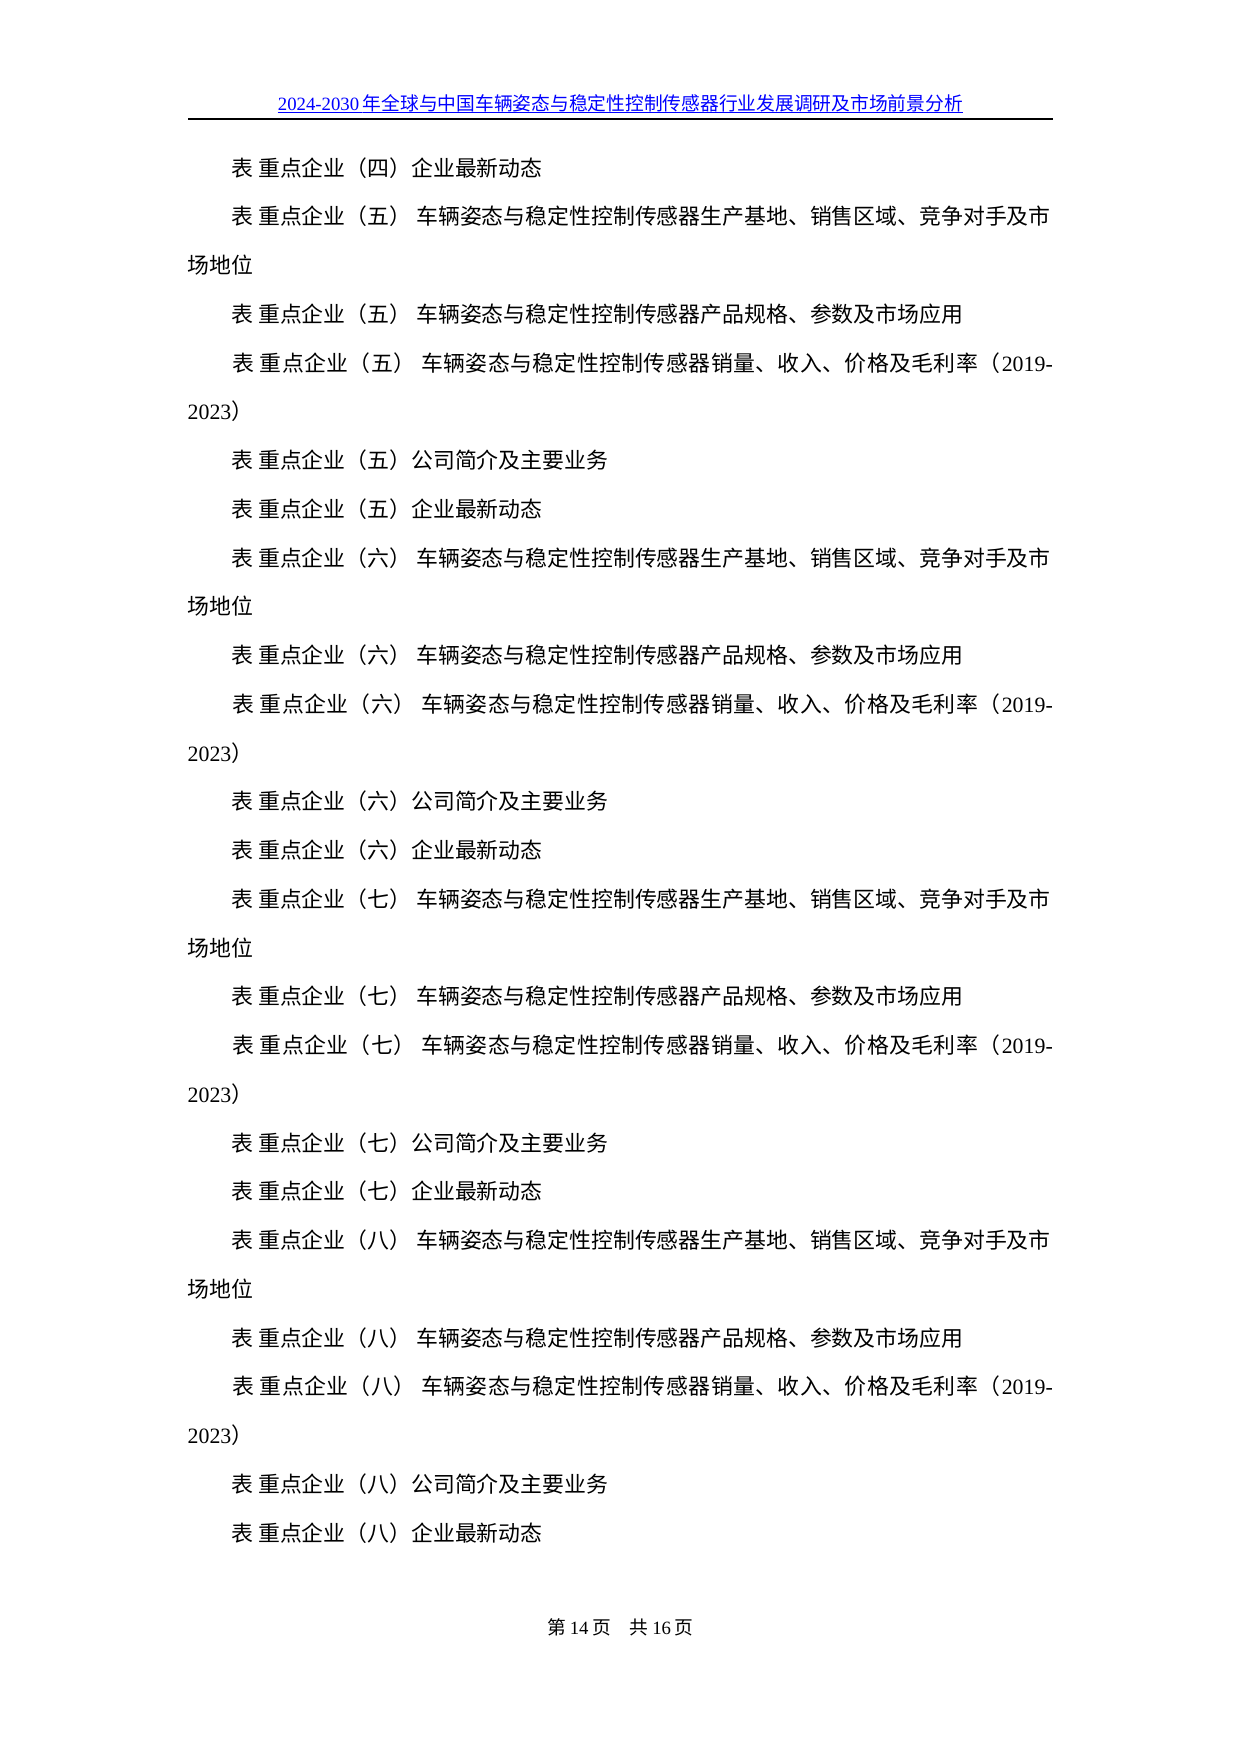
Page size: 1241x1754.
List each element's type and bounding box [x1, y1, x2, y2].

text [187, 150, 1053, 1548]
